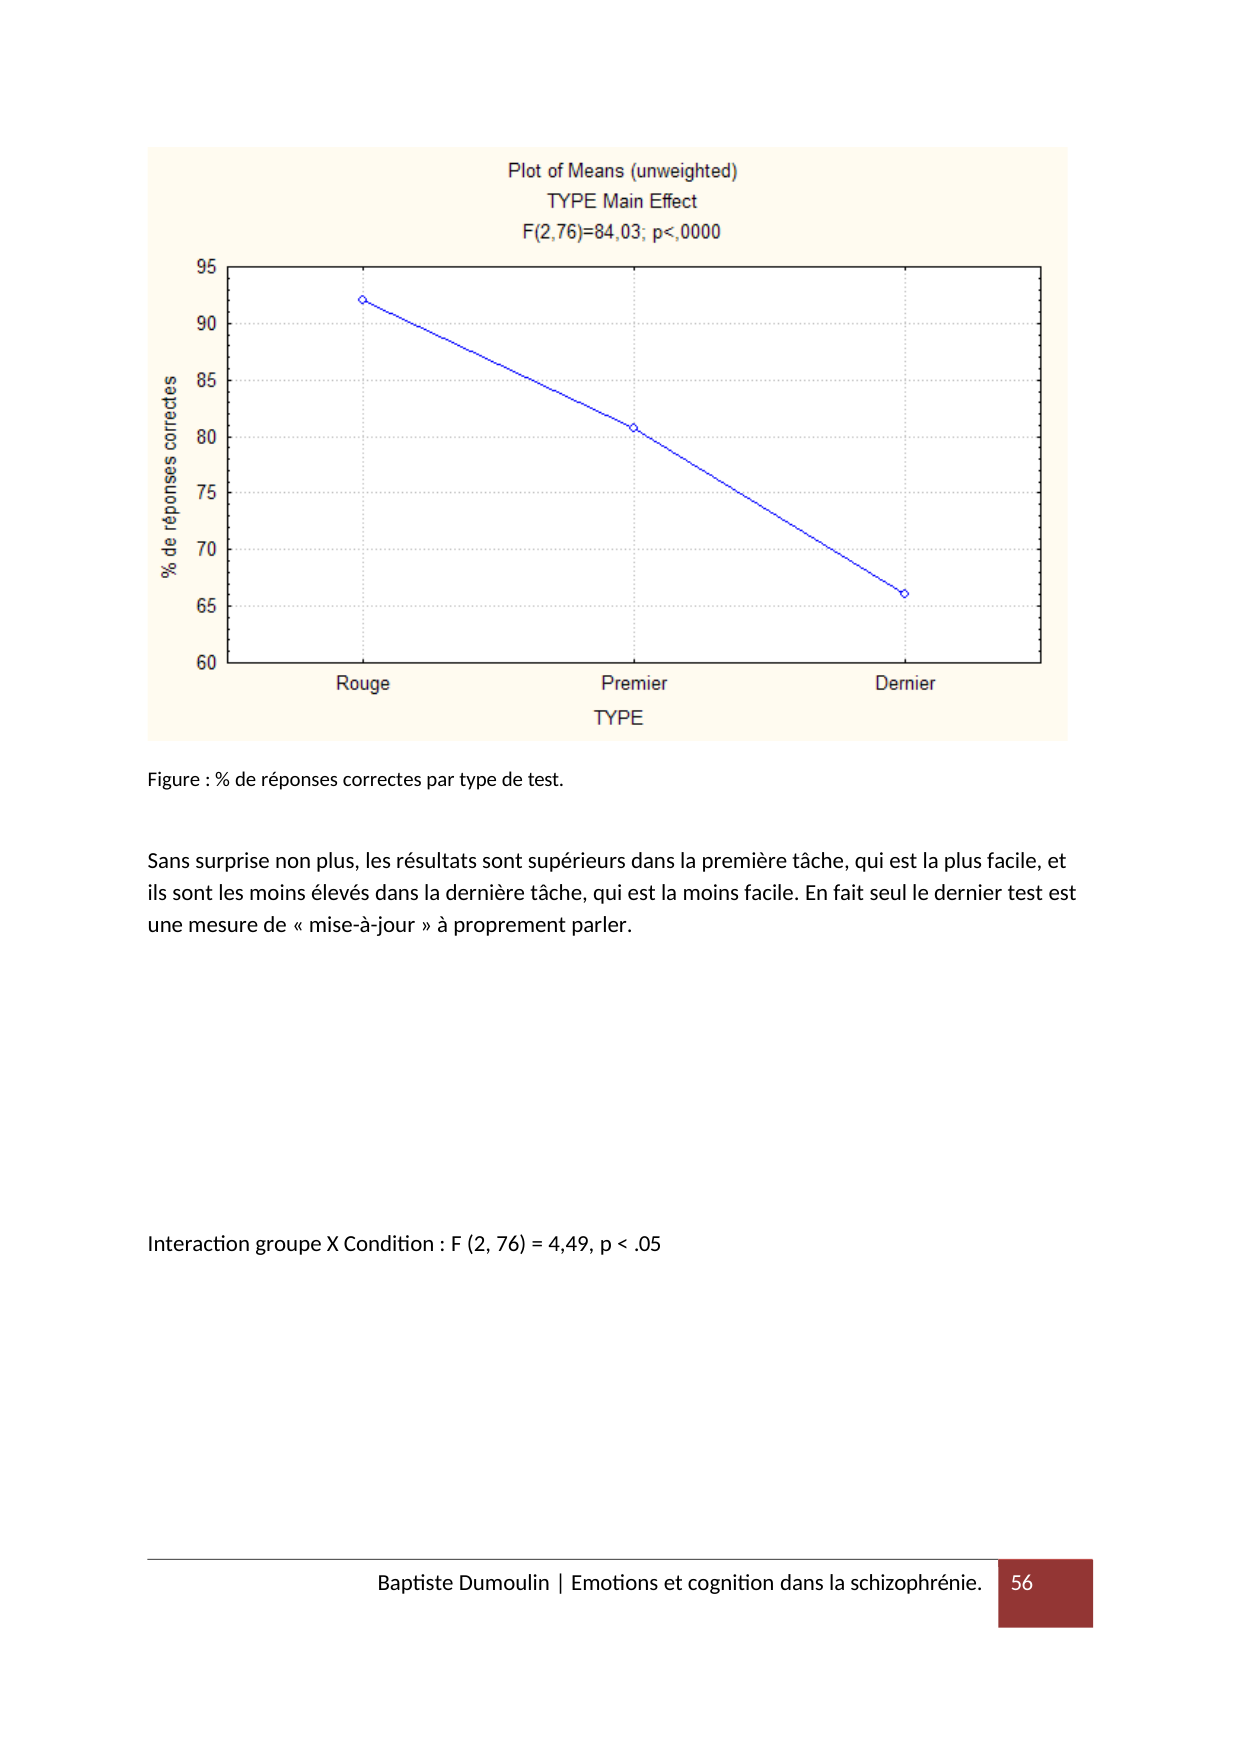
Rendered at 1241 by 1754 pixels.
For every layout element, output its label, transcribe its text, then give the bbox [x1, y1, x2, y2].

text Figure : % de réponses correctes par type de test. [147, 766, 1232, 792]
text Interaction groupe X Condition : F (2, 76) = 4,49, p < .05 [147, 1229, 1232, 1257]
text Sans surprise non plus, les résultats sont supérieurs dans la première tâche, qui est la plus facile, et ils sont les moins élevés dans la dernière tâche, qui est la moins facile. En fait seul le dernier test est une mesure de « mise-à-jour » à proprement parler. [147, 846, 1082, 938]
picture [147, 147, 1068, 741]
